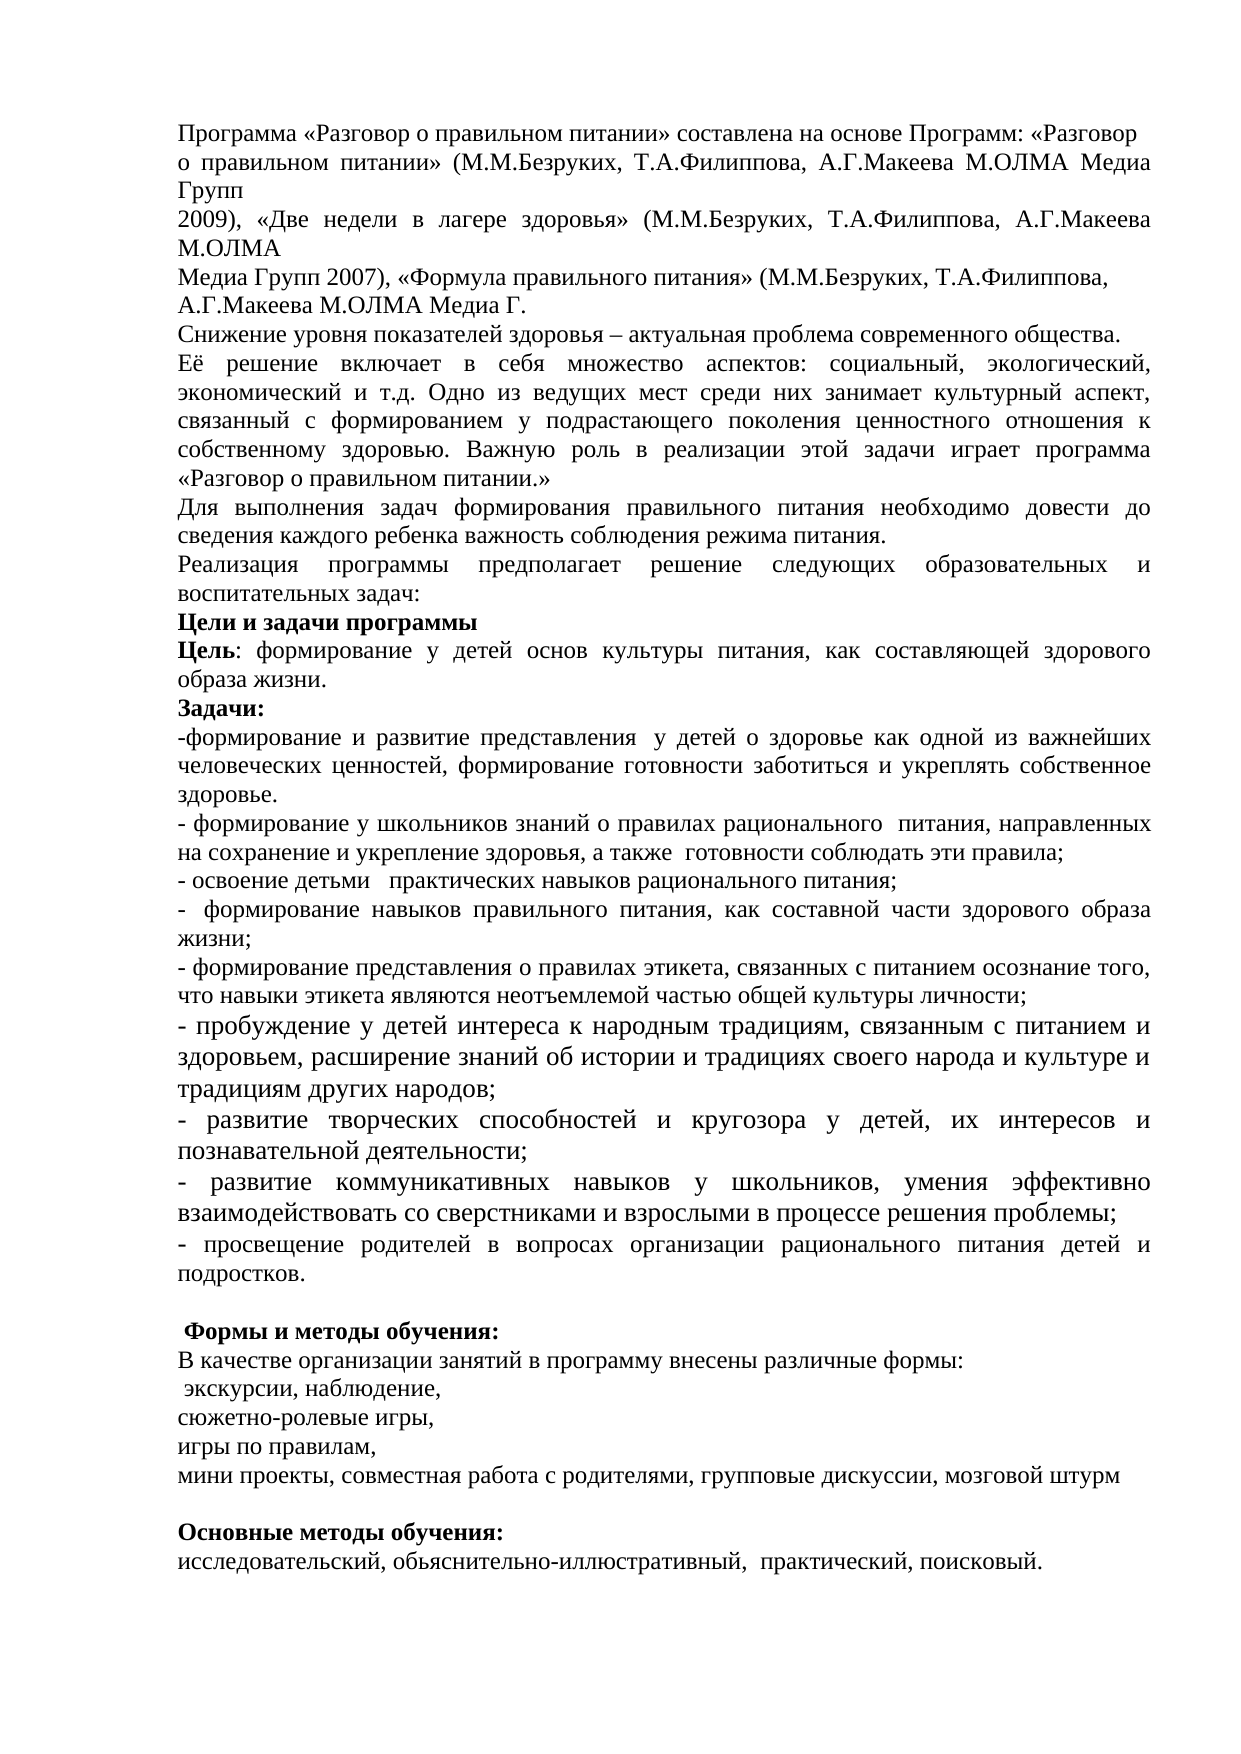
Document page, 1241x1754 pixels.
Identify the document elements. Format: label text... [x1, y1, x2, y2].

text Для выполнения задач формирования правильного питания необходимо довести до сведения каждого ребенка важность соблюдения режима питания. [177, 492, 1152, 549]
text экскурсии, наблюдение, [177, 1373, 1152, 1402]
text - формирование у школьников знаний о правилах рационального питания, направленных на сохранение и укрепление здоровья, а также готовности соблюдать эти правила; [177, 808, 1152, 866]
text - пробуждение у детей интереса к народным традициям, связанным с питанием и здоровьем, расширение знаний об истории и традициях своего народа и культуре и традициям других народов; [177, 1009, 1152, 1103]
text Её решение включает в себя множество аспектов: социальный, экологический, экономический и т.д. Одно из ведущих мест среди них занимает культурный аспект, связанный с формированием у подрастающего поколения ценностного отношения к собственному здоровью. Важную роль в реализации этой задачи играет программа «Разговор о правильном питании.» [177, 348, 1152, 492]
text Программа «Разговор о правильном питании» составлена на основе Программ: «Разговор [177, 118, 1152, 147]
text игры по правилам, [177, 1431, 1152, 1460]
text -формирование и развитие представления у детей о здоровье как одной из важнейших человеческих ценностей, формирование готовности заботиться и укреплять собственное здоровье. [177, 722, 1152, 808]
text Снижение уровня показателей здоровья – актуальная проблема современного общества. [177, 319, 1152, 348]
text сюжетно-ролевые игры, [177, 1402, 1152, 1431]
text Формы и методы обучения: [177, 1316, 1152, 1345]
text 2009), «Две недели в лагере здоровья» (М.М.Безруких, Т.А.Филиппова, А.Г.Макеева М.ОЛМА [177, 204, 1152, 262]
text А.Г.Макеева М.ОЛМА Медиа Г. [177, 291, 1152, 319]
text Цель: формирование у детей основ культуры питания, как составляющей здорового образа жизни. [177, 636, 1152, 693]
text - просвещение родителей в вопросах организации рационального питания детей и подростков. [177, 1227, 1152, 1287]
text - формирование навыков правильного питания, как составной части здорового образа жизни; [177, 894, 1152, 952]
text В качестве организации занятий в программу внесены различные формы: [177, 1345, 1152, 1373]
text - освоение детьми практических навыков рационального питания; [177, 866, 1152, 894]
text Задачи: [177, 693, 1152, 722]
text Цели и задачи программы [177, 607, 1152, 636]
text мини проекты, совместная работа с родителями, групповые дискуссии, мозговой штурм [177, 1460, 1152, 1488]
text о правильном питании» (М.М.Безруких, Т.А.Филиппова, А.Г.Макеева М.ОЛМА Медиа Групп [177, 147, 1152, 204]
text Медиа Групп 2007), «Формула правильного питания» (М.М.Безруких, Т.А.Филиппова, [177, 262, 1152, 291]
text Основные методы обучения: [177, 1517, 1152, 1546]
text исследовательский, обьяснительно-иллюстративный, практический, поисковый. [177, 1546, 1152, 1575]
text - формирование представления о правилах этикета, связанных с питанием осознание того, что навыки этикета являются неотъемлемой частью общей культуры личности; [177, 952, 1152, 1009]
text - развитие коммуникативных навыков у школьников, умения эффективно взаимодействовать со сверстниками и взрослыми в процессе решения проблемы; [177, 1165, 1152, 1227]
text Реализация программы предполагает решение следующих образовательных и воспитательных задач: [177, 549, 1152, 607]
text - развитие творческих способностей и кругозора у детей, их интересов и познавательной деятельности; [177, 1103, 1152, 1165]
